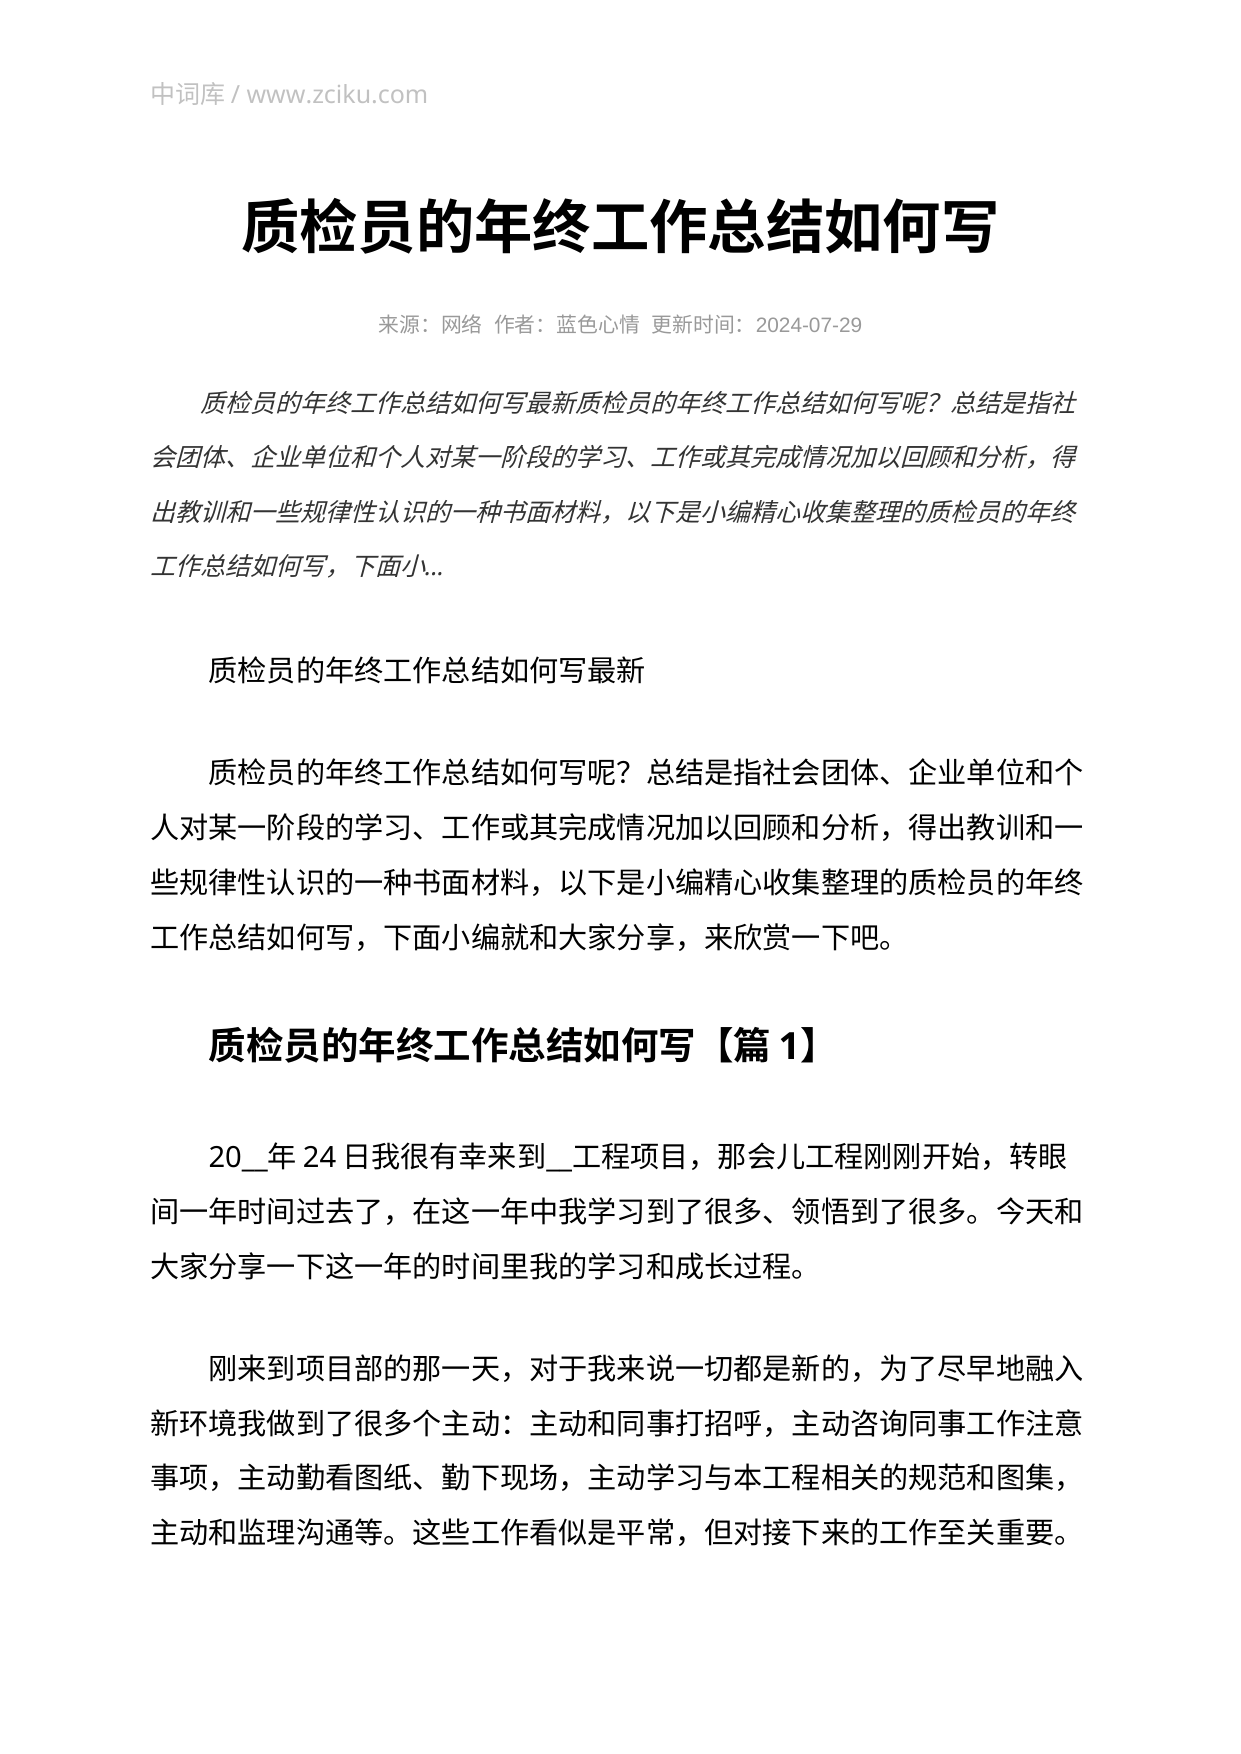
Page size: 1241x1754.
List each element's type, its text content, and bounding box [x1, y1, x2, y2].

text 质检员的年终工作总结如何写最新质检员的年终工作总结如何写呢？总结是指社会团体、企业单位和个人对某一阶段的学习、工作或其完成情况加以回顾和分析，得出教训和一些规律性认识的一种书面材料，以下是小编精心收集整理的质检员的年终工作总结如何写，下面小... [150, 383, 1090, 583]
text 质检员的年终工作总结如何写最新 [150, 648, 1090, 690]
subtitle 质检员的年终工作总结如何写 [150, 181, 1090, 266]
text 来源：网络 作者：蓝色心情 更新时间：2024-07-29 [150, 313, 1090, 337]
text 质检员的年终工作总结如何写呢？总结是指社会团体、企业单位和个人对某一阶段的学习、工作或其完成情况加以回顾和分析，得出教训和一些规律性认识的一种书面材料，以下是小编精心收集整理的质检员的年终工作总结如何写，下面小编就和大家分享，来欣赏一下吧。 [150, 749, 1090, 957]
text 20__年24日我很有幸来到__工程项目，那会儿工程刚刚开始，转眼间一年时间过去了，在这一年中我学习到了很多、领悟到了很多。今天和大家分享一下这一年的时间里我的学习和成长过程。 [150, 1134, 1090, 1286]
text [150, 1345, 1090, 1552]
text 质检员的年终工作总结如何写【篇1】 [150, 1016, 1090, 1071]
